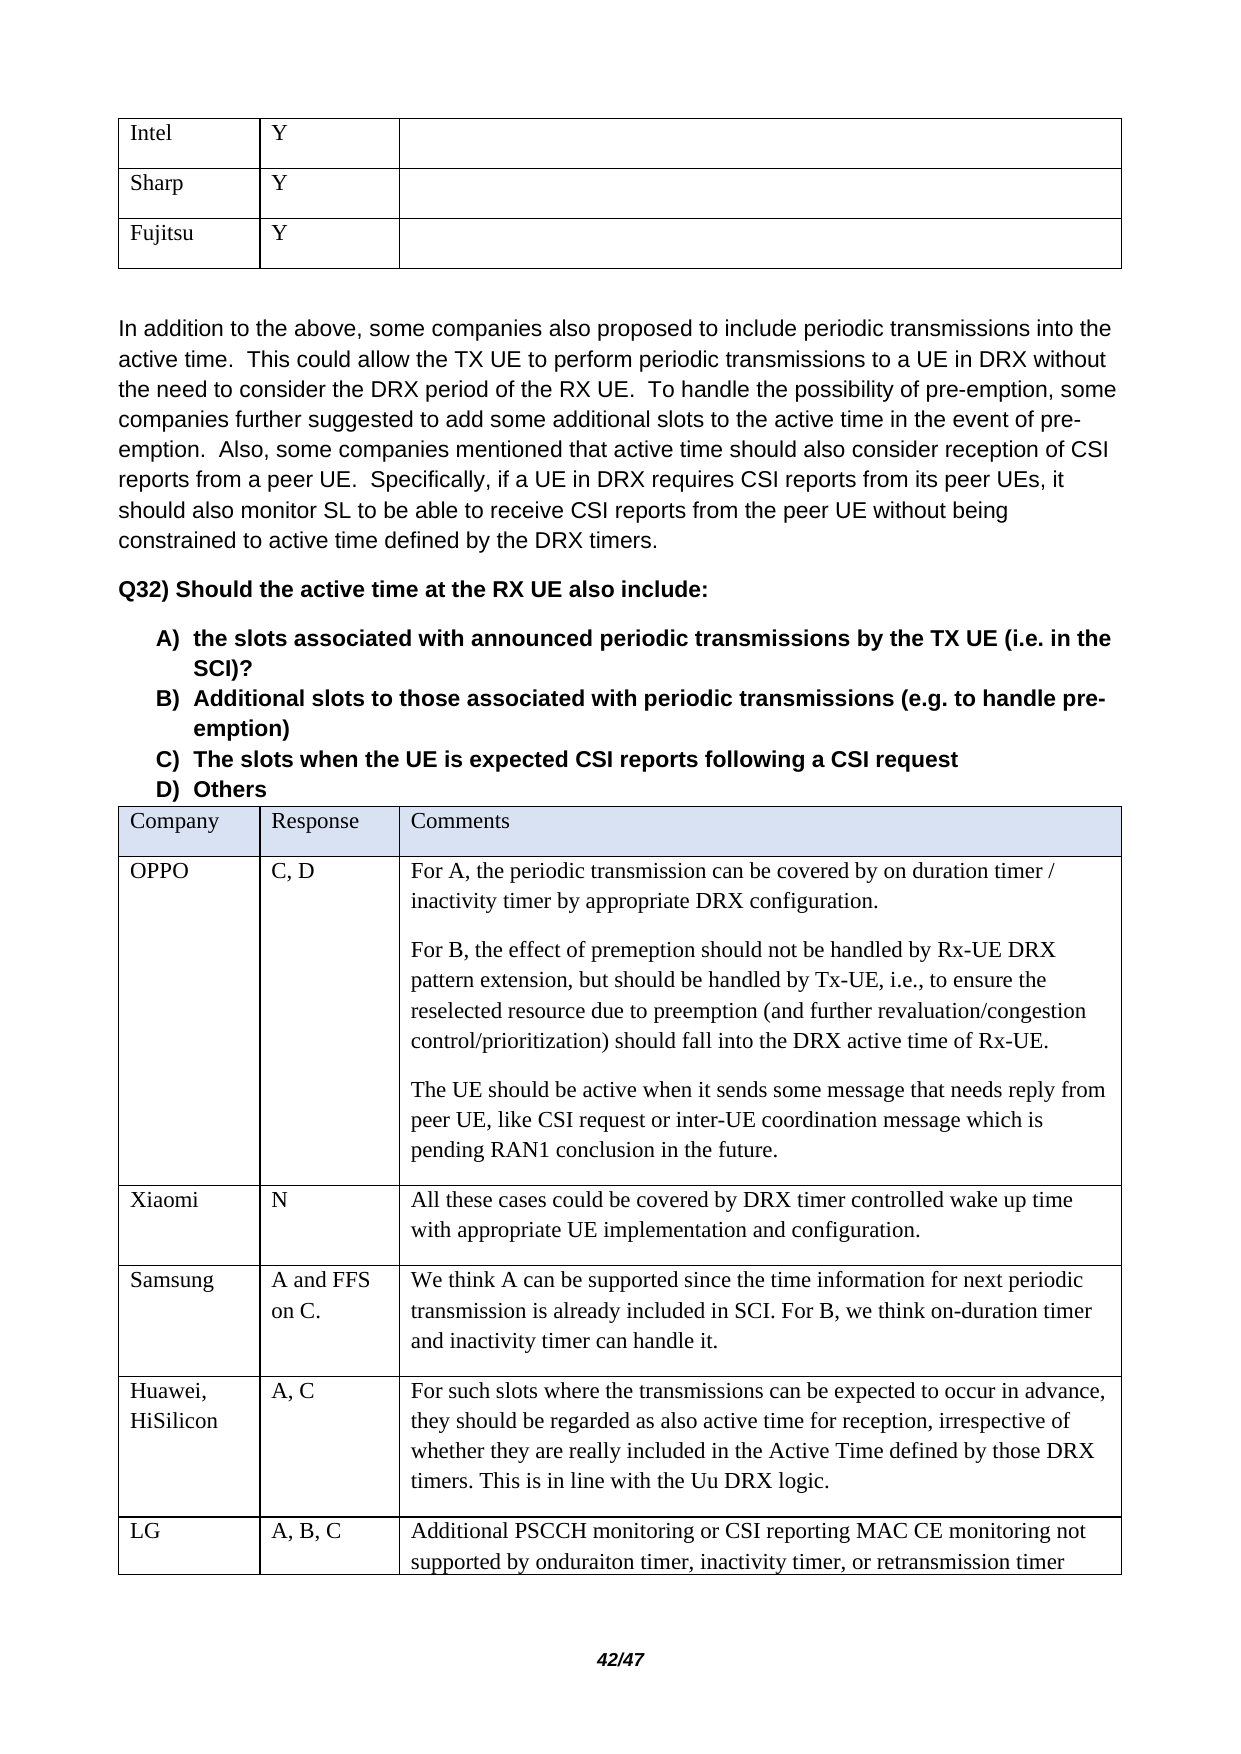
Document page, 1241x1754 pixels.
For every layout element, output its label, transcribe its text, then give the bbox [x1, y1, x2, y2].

table_header Response [261, 807, 399, 856]
table_cell [261, 1186, 399, 1265]
table_cell [400, 1266, 1121, 1376]
table_cell [119, 1186, 259, 1265]
table_cell [261, 219, 399, 268]
table_cell [261, 169, 399, 218]
list Others [156, 776, 1122, 802]
table_cell [261, 1377, 399, 1516]
table_cell [261, 1518, 399, 1574]
table_cell [400, 1186, 1121, 1265]
table_cell [119, 857, 259, 1185]
table_header Company [119, 807, 259, 856]
table_cell [261, 119, 399, 168]
list the slots associated with announced periodic transmissions by the TX UE (i.e. in the SCI)? [156, 625, 1122, 681]
table_cell [119, 1518, 259, 1574]
table_cell [119, 119, 259, 168]
table_cell [400, 857, 1121, 1185]
text In addition to the above, some companies also proposed to include periodic transmissions into the active time. This could allow the TX UE to perform periodic transmissions to a UE in DRX without the need to consider the DRX period of the RX UE. To handle the possibility of pre-emption, some companies further suggested to add some additional slots to the active time in the event of pre-emption. Also, some companies mentioned that active time should also consider reception of CSI reports from a peer UE. Specifically, if a UE in DRX requires CSI reports from its peer UEs, it should also monitor SL to be able to receive CSI reports from the peer UE without being constrained to active time defined by the DRX timers. [118, 315, 1122, 553]
table_cell [119, 169, 259, 218]
list Additional slots to those associated with periodic transmissions (e.g. to handle pre-emption) [156, 685, 1122, 742]
table_cell [119, 1377, 259, 1516]
list The slots when the UE is expected CSI reports following a CSI request [156, 746, 1122, 772]
table_cell [261, 1266, 399, 1376]
table_cell [400, 119, 1121, 168]
table_cell [400, 1377, 1121, 1516]
text Q32) Should the active time at the RX UE also include: [118, 576, 1122, 602]
table_cell [119, 219, 259, 268]
table_cell [119, 1266, 259, 1376]
table_cell [400, 169, 1121, 218]
table_cell [400, 1518, 1121, 1574]
table_cell [400, 219, 1121, 268]
table_cell [261, 857, 399, 1185]
table_header Comments [400, 807, 1121, 856]
